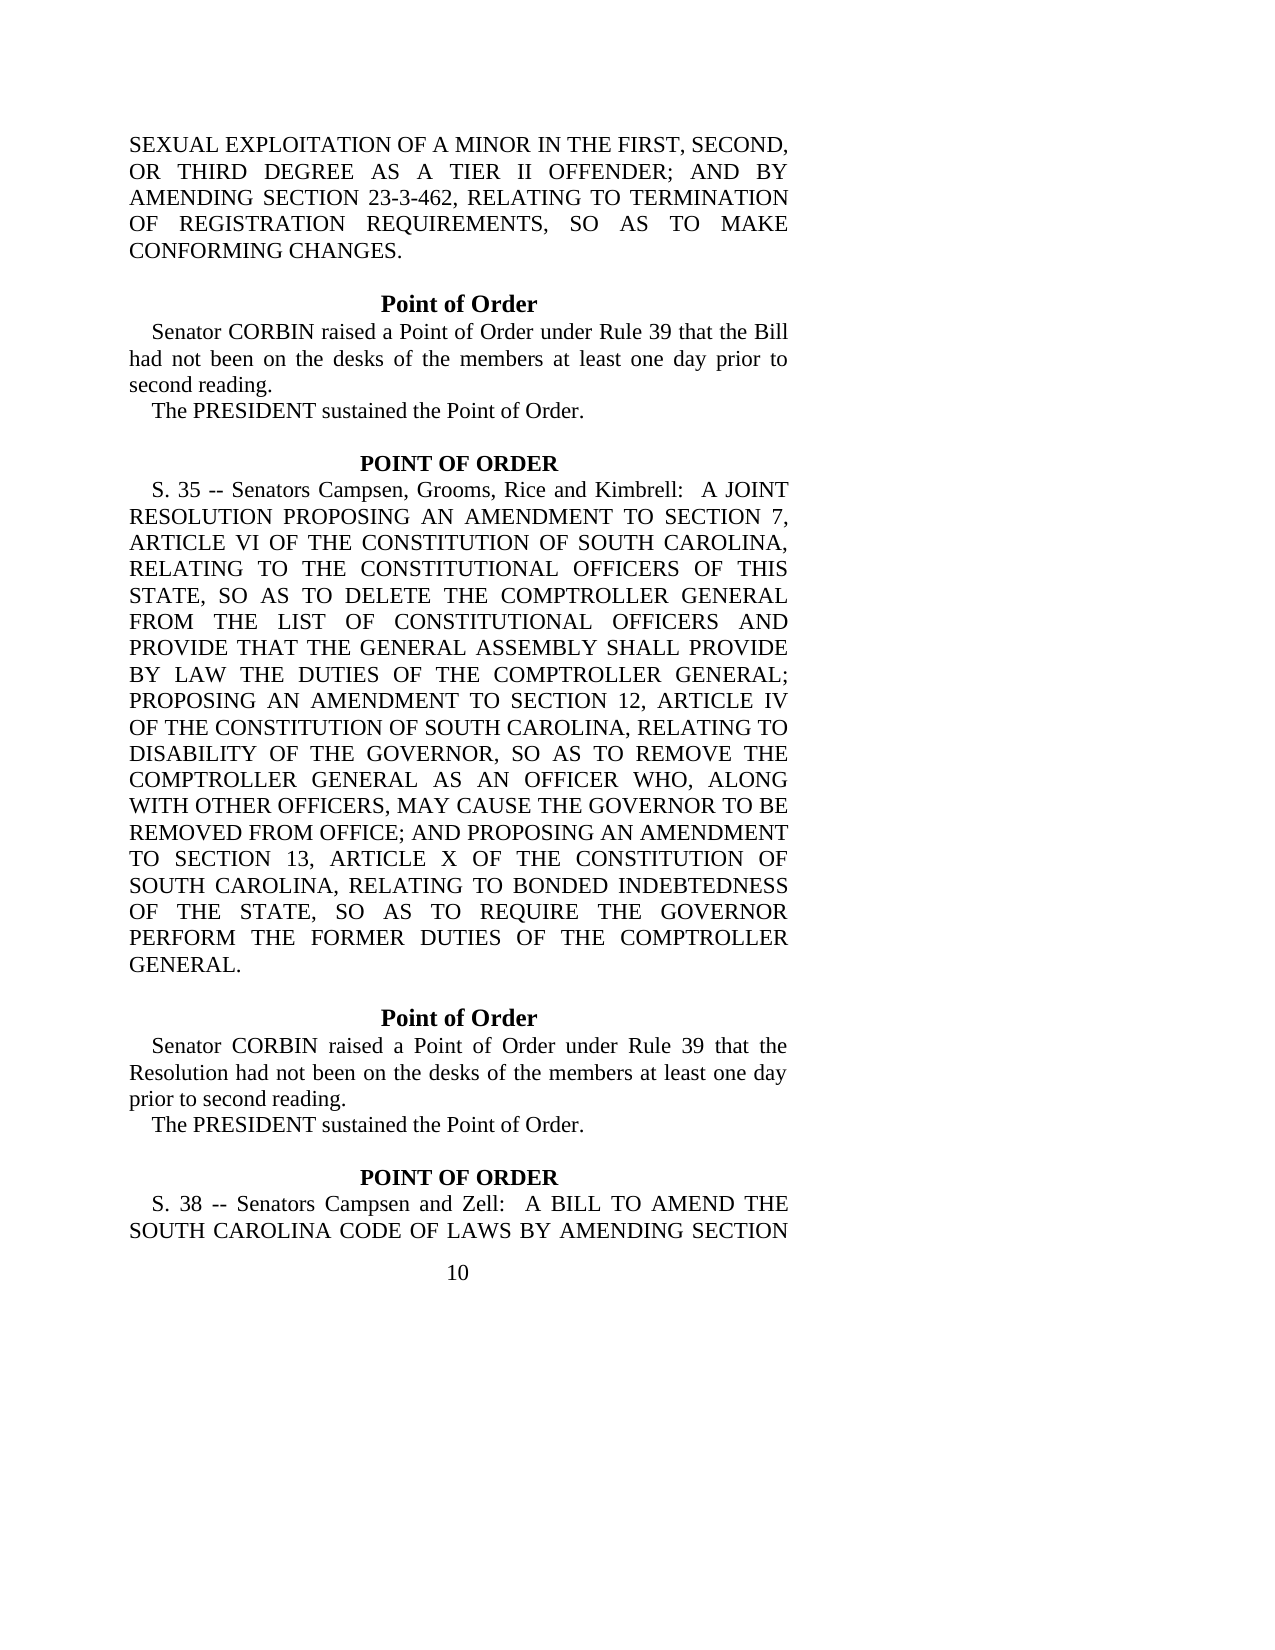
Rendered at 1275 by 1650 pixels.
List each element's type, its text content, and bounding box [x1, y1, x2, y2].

text POINT OF ORDER [129, 1164, 789, 1190]
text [129, 1190, 789, 1243]
text Point of Order [129, 289, 789, 318]
text Senator CORBIN raised a Point of Order under Rule 39 that the Bill had not been on the desks of the members at least one day prior to second reading. [129, 318, 789, 397]
text POINT OF ORDER [129, 450, 789, 476]
text Point of Order [129, 1003, 789, 1032]
text S. 35 -- Senators Campsen, Grooms, Rice and Kimbrell: A JOINT RESOLUTION PROPOSING AN AMENDMENT TO SECTION 7, ARTICLE VI OF THE CONSTITUTION OF SOUTH CAROLINA, RELATING TO THE CONSTITUTIONAL OFFICERS OF THIS STATE, SO AS TO DELETE THE COMPTROLLER GENERAL FROM THE LIST OF CONSTITUTIONAL OFFICERS AND PROVIDE THAT THE GENERAL ASSEMBLY SHALL PROVIDE BY LAW THE DUTIES OF THE COMPTROLLER GENERAL; PROPOSING AN AMENDMENT TO SECTION 12, ARTICLE IV OF THE CONSTITUTION OF SOUTH CAROLINA, RELATING TO DISABILITY OF THE GOVERNOR, SO AS TO REMOVE THE COMPTROLLER GENERAL AS AN OFFICER WHO, ALONG WITH OTHER OFFICERS, MAY CAUSE THE GOVERNOR TO BE REMOVED FROM OFFICE; AND PROPOSING AN AMENDMENT TO SECTION 13, ARTICLE X OF THE CONSTITUTION OF SOUTH CAROLINA, RELATING TO BONDED INDEBTEDNESS OF THE STATE, SO AS TO REQUIRE THE GOVERNOR PERFORM THE FORMER DUTIES OF THE COMPTROLLER GENERAL. [129, 476, 789, 977]
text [129, 131, 789, 263]
text Senator CORBIN raised a Point of Order under Rule 39 that the Resolution had not been on the desks of the members at least one day prior to second reading. [129, 1032, 789, 1111]
text The PRESIDENT sustained the Point of Order. [129, 1111, 789, 1138]
text The PRESIDENT sustained the Point of Order. [129, 397, 789, 424]
